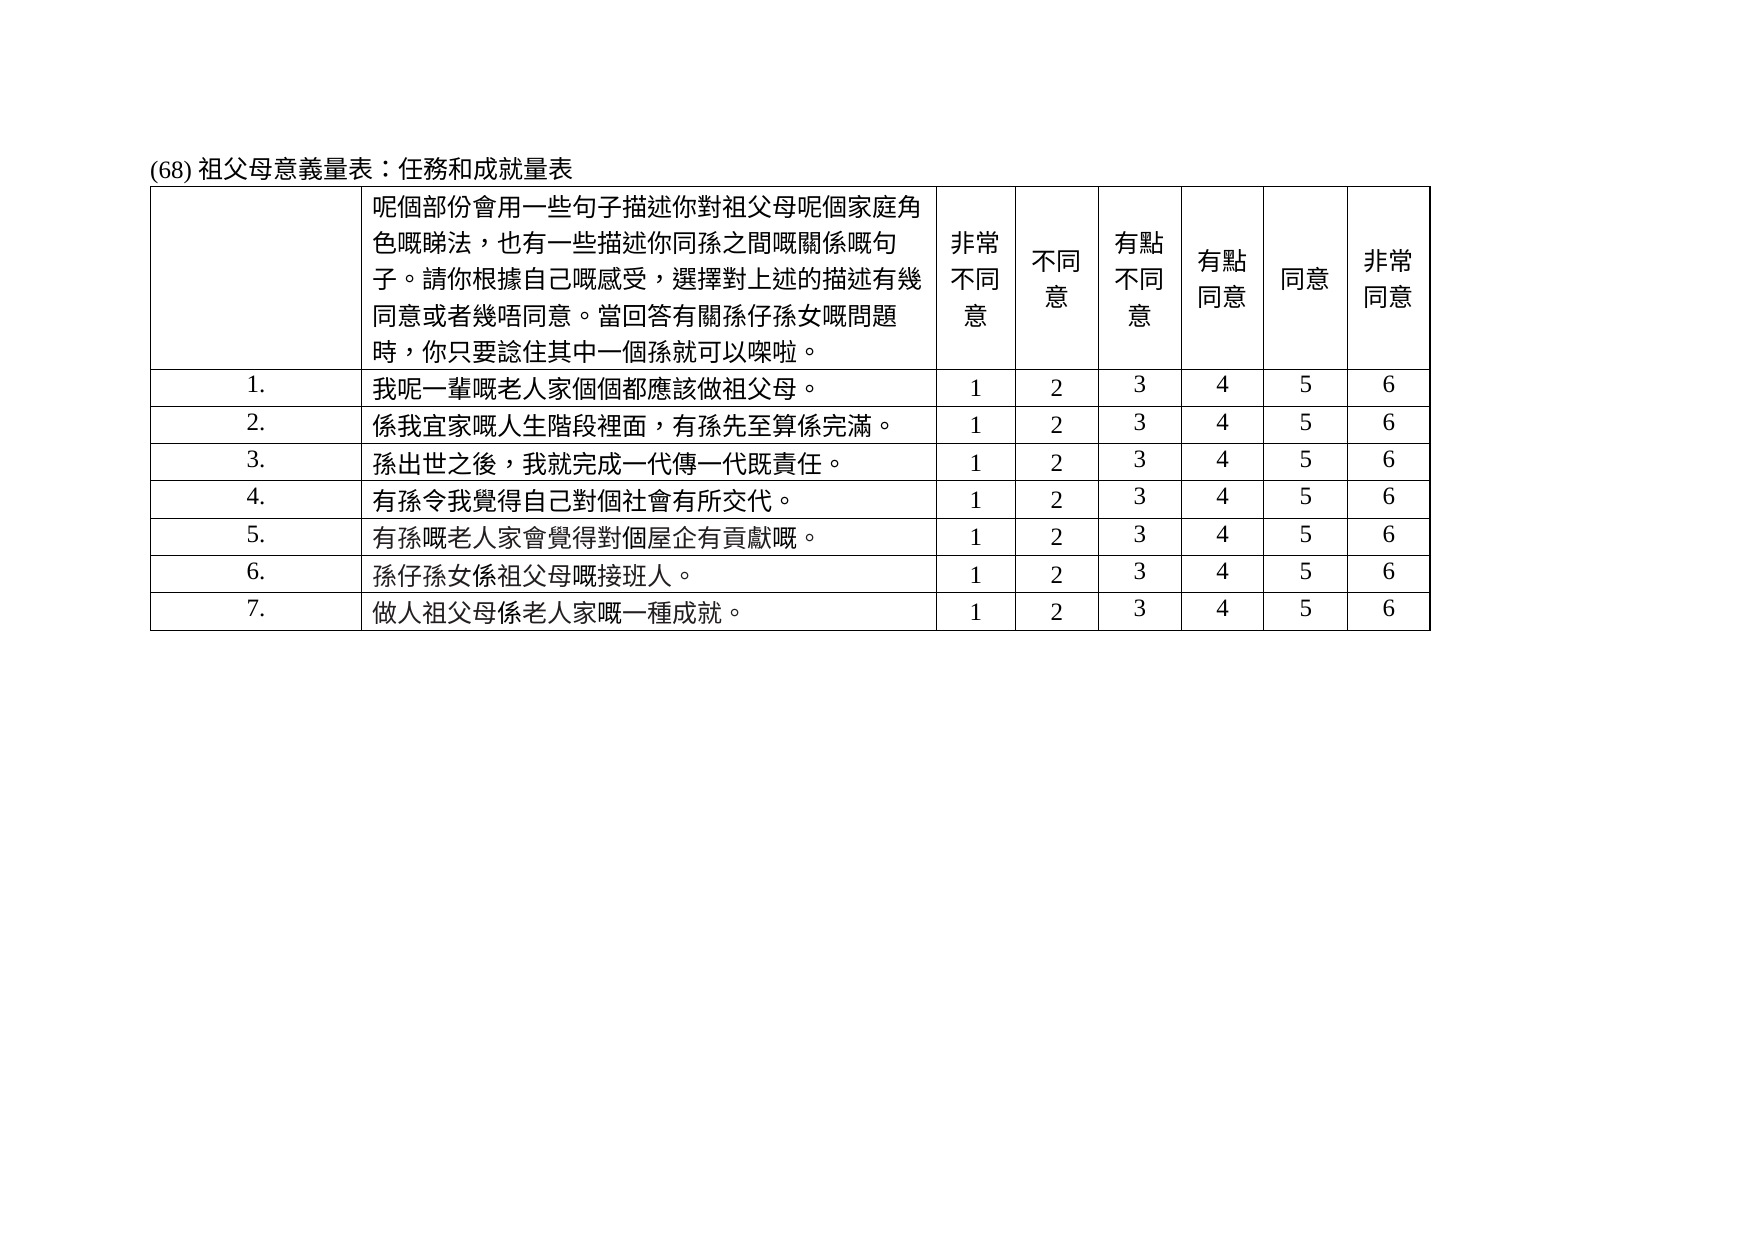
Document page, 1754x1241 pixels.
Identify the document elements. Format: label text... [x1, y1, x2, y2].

table_cell 3 [1099, 593, 1181, 629]
table_cell 5 [1264, 519, 1347, 555]
table_cell 5 [1264, 556, 1347, 592]
table_header 有點不同意 [1099, 187, 1181, 368]
table_cell 3 [1099, 481, 1181, 518]
table_cell 3 [1099, 444, 1181, 480]
table_cell 4 [1182, 556, 1263, 592]
table_cell 3 [1099, 407, 1181, 443]
table_cell 1 [937, 370, 1015, 406]
table_cell 4 [1182, 370, 1263, 406]
table_cell 6 [1348, 556, 1429, 592]
table_cell 1. [151, 370, 361, 406]
table_cell 2 [1016, 444, 1098, 480]
table_cell 3 [1099, 519, 1181, 555]
table_header 有點同意 [1182, 187, 1263, 368]
table_cell 2 [1016, 593, 1098, 629]
table_header [151, 187, 361, 368]
table_cell 有孫令我覺得自己對個社會有所交代。 [362, 481, 936, 518]
text (68) 祖父母意義量表：任務和成就量表 [150, 150, 1604, 186]
table_header 呢個部份會用一些句子描述你對祖父母呢個家庭角色嘅睇法，也有一些描述你同孫之間嘅關係嘅句子。請你根據自己嘅感受，選擇對上述的描述有幾同意或者幾唔同意。當回答有關孫仔孫女嘅問題時，你只要諗住其中一個孫就可以㗎啦。 [362, 187, 936, 368]
table_cell 3 [1099, 556, 1181, 592]
table_cell 4. [151, 481, 361, 518]
table_cell 4 [1182, 444, 1263, 480]
table_cell 1 [937, 593, 1015, 629]
table_cell 6. [151, 556, 361, 592]
table_header 同意 [1264, 187, 1347, 368]
table_cell 6 [1348, 519, 1429, 555]
table_cell 4 [1182, 593, 1263, 629]
table_cell 6 [1348, 407, 1429, 443]
table_cell 2 [1016, 519, 1098, 555]
table_cell 做人祖父母係老人家嘅一種成就。 [362, 593, 936, 629]
table_header 非常同意 [1348, 187, 1429, 368]
table_cell 3 [1099, 370, 1181, 406]
table_cell 6 [1348, 481, 1429, 518]
table_cell 5 [1264, 444, 1347, 480]
table_cell 2 [1016, 556, 1098, 592]
table_cell 6 [1348, 444, 1429, 480]
table_cell 6 [1348, 593, 1429, 629]
table_cell 2 [1016, 407, 1098, 443]
table_cell 我呢一輩嘅老人家個個都應該做祖父母。 [362, 370, 936, 406]
table_cell 3. [151, 444, 361, 480]
table_cell 4 [1182, 407, 1263, 443]
table_cell 1 [937, 556, 1015, 592]
table_cell 2 [1016, 370, 1098, 406]
table_cell 有孫嘅老人家會覺得對個屋企有貢獻嘅。 [362, 519, 936, 555]
table_cell 4 [1182, 481, 1263, 518]
table_cell 5 [1264, 593, 1347, 629]
table_cell 7. [151, 593, 361, 629]
table_cell 5. [151, 519, 361, 555]
table_header 非常不同意 [937, 187, 1015, 368]
table_cell 孫仔孫女係祖父母嘅接班人。 [362, 556, 936, 592]
table_cell 5 [1264, 481, 1347, 518]
table_cell 1 [937, 407, 1015, 443]
table_header 不同意 [1016, 187, 1098, 368]
table_cell 1 [937, 519, 1015, 555]
table_cell 6 [1348, 370, 1429, 406]
table_cell 孫出世之後，我就完成一代傳一代既責任。 [362, 444, 936, 480]
table_cell 4 [1182, 519, 1263, 555]
table_cell 5 [1264, 370, 1347, 406]
table_cell 係我宜家嘅人生階段裡面，有孫先至算係完滿。 [362, 407, 936, 443]
table_cell 1 [937, 481, 1015, 518]
table_cell 2. [151, 407, 361, 443]
table_cell 2 [1016, 481, 1098, 518]
table_cell 5 [1264, 407, 1347, 443]
table_cell 1 [937, 444, 1015, 480]
